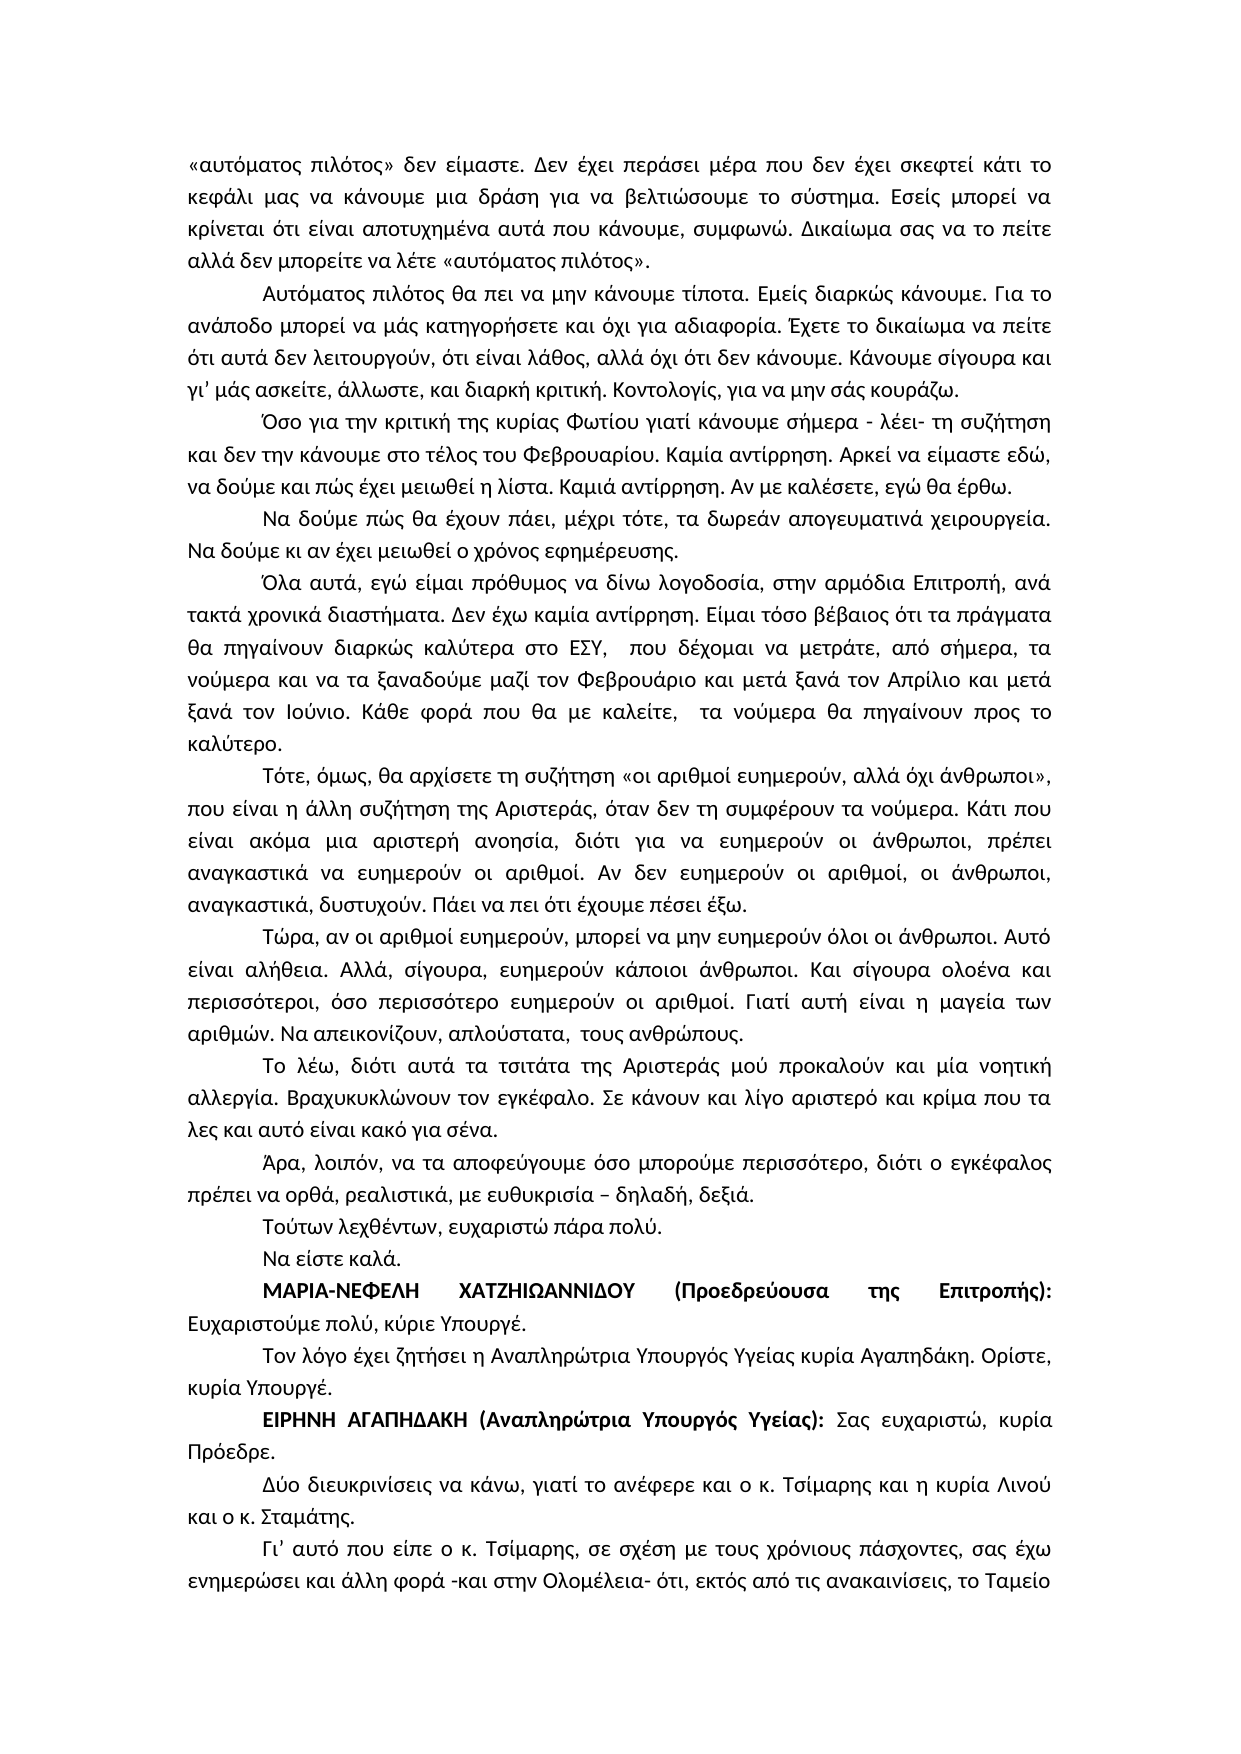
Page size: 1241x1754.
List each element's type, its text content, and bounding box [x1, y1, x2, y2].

text Τον λόγο έχει ζητήσει η Αναπληρώτρια Υπουργός Υγείας κυρία Αγαπηδάκη. Ορίστε, κυρία Υπουργέ. [187, 1341, 1053, 1401]
text Τότε, όμως, θα αρχίσετε τη συζήτηση «οι αριθμοί ευημερούν, αλλά όχι άνθρωποι», που είναι η άλλη συζήτηση της Αριστεράς, όταν δεν τη συμφέρουν τα νούμερα. Κάτι που είναι ακόμα μια αριστερή ανοησία, διότι για να ευημερούν οι άνθρωποι, πρέπει αναγκαστικά να ευημερούν οι αριθμοί. Αν δεν ευημερούν οι αριθμοί, οι άνθρωποι, αναγκαστικά, δυστυχούν. Πάει να πει ότι έχουμε πέσει έξω. [187, 762, 1053, 918]
text Το λέω, διότι αυτά τα τσιτάτα της Αριστεράς μού προκαλούν και μία νοητική αλλεργία. Βραχυκυκλώνουν τον εγκέφαλο. Σε κάνουν και λίγο αριστερό και κρίμα που τα λες και αυτό είναι κακό για σένα. [187, 1051, 1053, 1144]
text Όσο για την κριτική της κυρίας Φωτίου γιατί κάνουμε σήμερα - λέει- τη συζήτηση και δεν την κάνουμε στο τέλος του Φεβρουαρίου. Καμία αντίρρηση. Αρκεί να είμαστε εδώ, να δούμε και πώς έχει μειωθεί η λίστα. Καμιά αντίρρηση. Αν με καλέσετε, εγώ θα έρθω. [187, 407, 1053, 500]
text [187, 1534, 1053, 1594]
text Να είστε καλά. [187, 1244, 1053, 1272]
text Τούτων λεχθέντων, ευχαριστώ πάρα πολύ. [187, 1212, 1053, 1240]
text Αυτόματος πιλότος θα πει να μην κάνουμε τίποτα. Εμείς διαρκώς κάνουμε. Για το ανάποδο μπορεί να μάς κατηγορήσετε και όχι για αδιαφορία. Έχετε το δικαίωμα να πείτε ότι αυτά δεν λειτουργούν, ότι είναι λάθος, αλλά όχι ότι δεν κάνουμε. Κάνουμε σίγουρα και γι’ μάς ασκείτε, άλλωστε, και διαρκή κριτική. Κοντολογίς, για να μην σάς κουράζω. [187, 279, 1053, 403]
text Όλα αυτά, εγώ είμαι πρόθυμος να δίνω λογοδοσία, στην αρμόδια Επιτροπή, ανά τακτά χρονικά διαστήματα. Δεν έχω καμία αντίρρηση. Είμαι τόσο βέβαιος ότι τα πράγματα θα πηγαίνουν διαρκώς καλύτερα στο ΕΣΥ, που δέχομαι να μετράτε, από σήμερα, τα νούμερα και να τα ξαναδούμε μαζί τον Φεβρουάριο και μετά ξανά τον Απρίλιο και μετά ξανά τον Ιούνιο. Κάθε φορά που θα με καλείτε, τα νούμερα θα πηγαίνουν προς το καλύτερο. [187, 568, 1053, 757]
text Να δούμε πώς θα έχουν πάει, μέχρι τότε, τα δωρεάν απογευματινά χειρουργεία. Να δούμε κι αν έχει μειωθεί ο χρόνος εφημέρευσης. [187, 504, 1053, 564]
text ΜΑΡΙΑ-ΝΕΦΕΛΗ ΧΑΤΖΗΙΩΑΝΝΙΔΟΥ (Προεδρεύουσα της Επιτροπής): Ευχαριστούμε πολύ, κύριε Υπουργέ. [187, 1277, 1053, 1337]
text Τώρα, αν οι αριθμοί ευημερούν, μπορεί να μην ευημερούν όλοι οι άνθρωποι. Αυτό είναι αλήθεια. Αλλά, σίγουρα, ευημερούν κάποιοι άνθρωποι. Και σίγουρα ολοένα και περισσότεροι, όσο περισσότερο ευημερούν οι αριθμοί. Γιατί αυτή είναι η μαγεία των αριθμών. Να απεικονίζουν, απλούστατα, τους ανθρώπους. [187, 922, 1053, 1047]
text Άρα, λοιπόν, να τα αποφεύγουμε όσο μπορούμε περισσότερο, διότι ο εγκέφαλος πρέπει να ορθά, ρεαλιστικά, με ευθυκρισία – δηλαδή, δεξιά. [187, 1148, 1053, 1208]
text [187, 150, 1053, 274]
text Δύο διευκρινίσεις να κάνω, γιατί το ανέφερε και ο κ. Τσίμαρης και η κυρία Λινού και ο κ. Σταμάτης. [187, 1470, 1053, 1530]
text ΕΙΡΗΝΗ ΑΓΑΠΗΔΑΚΗ (Αναπληρώτρια Υπουργός Υγείας): Σας ευχαριστώ, κυρία Πρόεδρε. [187, 1405, 1053, 1466]
